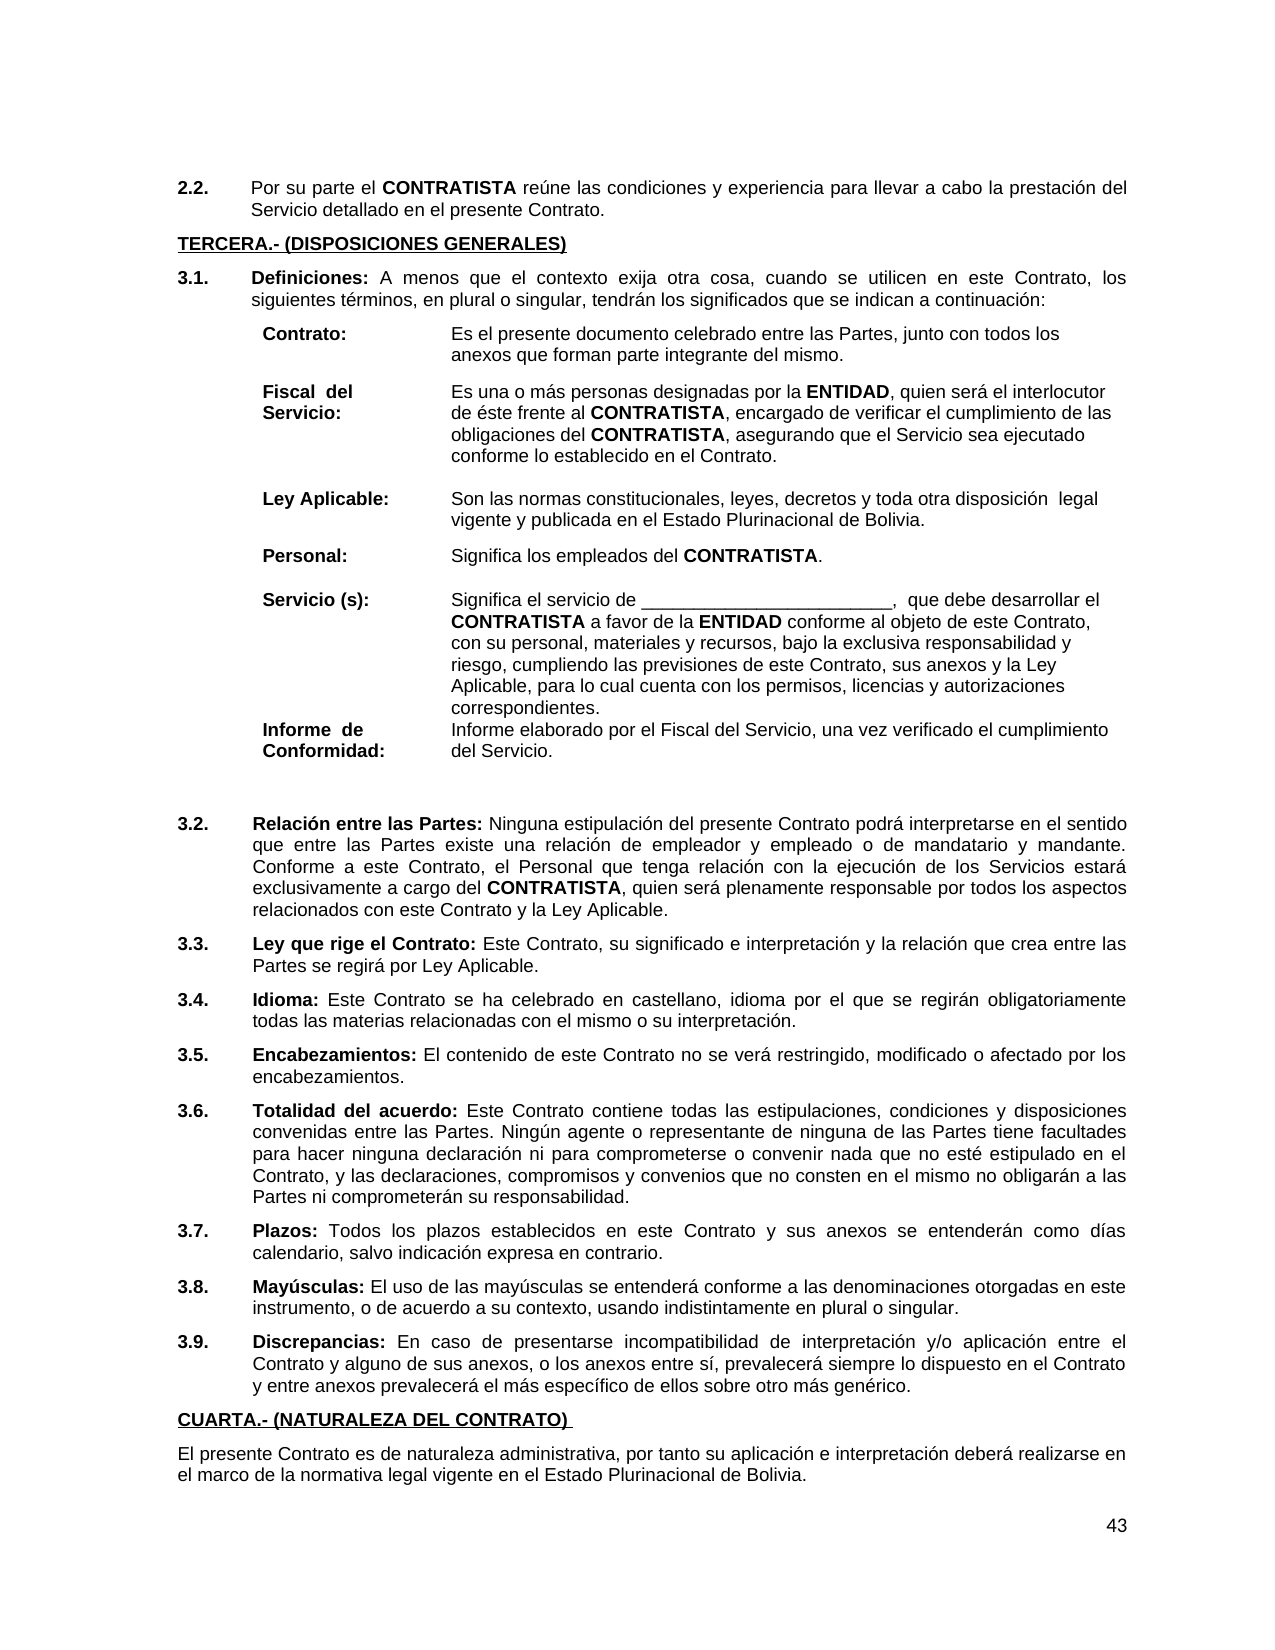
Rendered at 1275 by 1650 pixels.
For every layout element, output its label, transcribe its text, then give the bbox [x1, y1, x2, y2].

text TERCERA.- (DISPOSICIONES GENERALES) [177, 233, 1127, 254]
text 3.6. Totalidad del acuerdo: Este Contrato contiene todas las estipulaciones, condiciones y disposiciones convenidas entre las Partes. Ningún agente o representante de ninguna de las Partes tiene facultades para hacer ninguna declaración ni para comprometerse o convenir nada que no esté estipulado en el Contrato, y las declaraciones, compromisos y convenios que no consten en el mismo no obligarán a las Partes ni comprometerán su responsabilidad. [177, 1100, 1127, 1207]
table_cell Servicio (s): [251, 589, 439, 718]
text El presente Contrato es de naturaleza administrativa, por tanto su aplicación e interpretación deberá realizarse en el marco de la normativa legal vigente en el Estado Plurinacional de Bolivia. [177, 1442, 1127, 1486]
table_header Contrato: [251, 323, 439, 380]
text 3.8. Mayúsculas: El uso de las mayúsculas se entenderá conforme a las denominaciones otorgadas en este instrumento, o de acuerdo a su contexto, usando indistintamente en plural o singular. [177, 1276, 1127, 1319]
table_cell Significa el servicio de ________________________, que debe desarrollar el CONTRATISTA a favor de la ENTIDAD conforme al objeto de este Contrato, con su personal, materiales y recursos, bajo la exclusiva responsabilidad y riesgo, cumpliendo las previsiones de este Contrato, sus anexos y la Ley Aplicable, para lo cual cuenta con los permisos, licencias y autorizaciones correspondientes. [440, 589, 1133, 718]
table_cell Significa los empleados del CONTRATISTA. [440, 545, 1133, 589]
text 3.3. Ley que rige el Contrato: Este Contrato, su significado e interpretación y la relación que crea entre las Partes se regirá por Ley Aplicable. [177, 933, 1127, 976]
text 2.2. Por su parte el CONTRATISTA reúne las condiciones y experiencia para llevar a cabo la prestación del Servicio detallado en el presente Contrato. [177, 177, 1127, 220]
text 3.4. Idioma: Este Contrato se ha celebrado en castellano, idioma por el que se regirán obligatoriamente todas las materias relacionadas con el mismo o su interpretación. [177, 988, 1127, 1032]
table_cell Informe de Conformidad: [251, 719, 439, 800]
text 3.9. Discrepancias: En caso de presentarse incompatibilidad de interpretación y/o aplicación entre el Contrato y alguno de sus anexos, o los anexos entre sí, prevalecerá siempre lo dispuesto en el Contrato y entre anexos prevalecerá el más específico de ellos sobre otro más genérico. [177, 1331, 1127, 1396]
table_cell Ley Aplicable: [251, 488, 439, 545]
text CUARTA.- (NATURALEZA DEL CONTRATO) [177, 1408, 1127, 1430]
text 3.7. Plazos: Todos los plazos establecidos en este Contrato y sus anexos se entenderán como días calendario, salvo indicación expresa en contrario. [177, 1220, 1127, 1263]
table_cell Informe elaborado por el Fiscal del Servicio, una vez verificado el cumplimiento del Servicio. [440, 719, 1133, 800]
text 3.1. Definiciones: A menos que el contexto exija otra cosa, cuando se utilicen en este Contrato, los siguientes términos, en plural o singular, tendrán los significados que se indican a continuación: [177, 267, 1127, 310]
table_cell Fiscal del Servicio: [251, 380, 439, 487]
table_header Es el presente documento celebrado entre las Partes, junto con todos los anexos que forman parte integrante del mismo. [440, 323, 1133, 380]
text 3.5. Encabezamientos: El contenido de este Contrato no se verá restringido, modificado o afectado por los encabezamientos. [177, 1044, 1127, 1087]
table_cell Son las normas constitucionales, leyes, decretos y toda otra disposición legal vigente y publicada en el Estado Plurinacional de Bolivia. [440, 488, 1133, 545]
text 3.2. Relación entre las Partes: Ninguna estipulación del presente Contrato podrá interpretarse en el sentido que entre las Partes existe una relación de empleador y empleado o de mandatario y mandante. Conforme a este Contrato, el Personal que tenga relación con la ejecución de los Servicios estará exclusivamente a cargo del CONTRATISTA, quien será plenamente responsable por todos los aspectos relacionados con este Contrato y la Ley Aplicable. [177, 812, 1127, 920]
table_cell Personal: [251, 545, 439, 589]
table_cell Es una o más personas designadas por la ENTIDAD, quien será el interlocutor de éste frente al CONTRATISTA, encargado de verificar el cumplimiento de las obligaciones del CONTRATISTA, asegurando que el Servicio sea ejecutado conforme lo establecido en el Contrato. [440, 380, 1133, 487]
